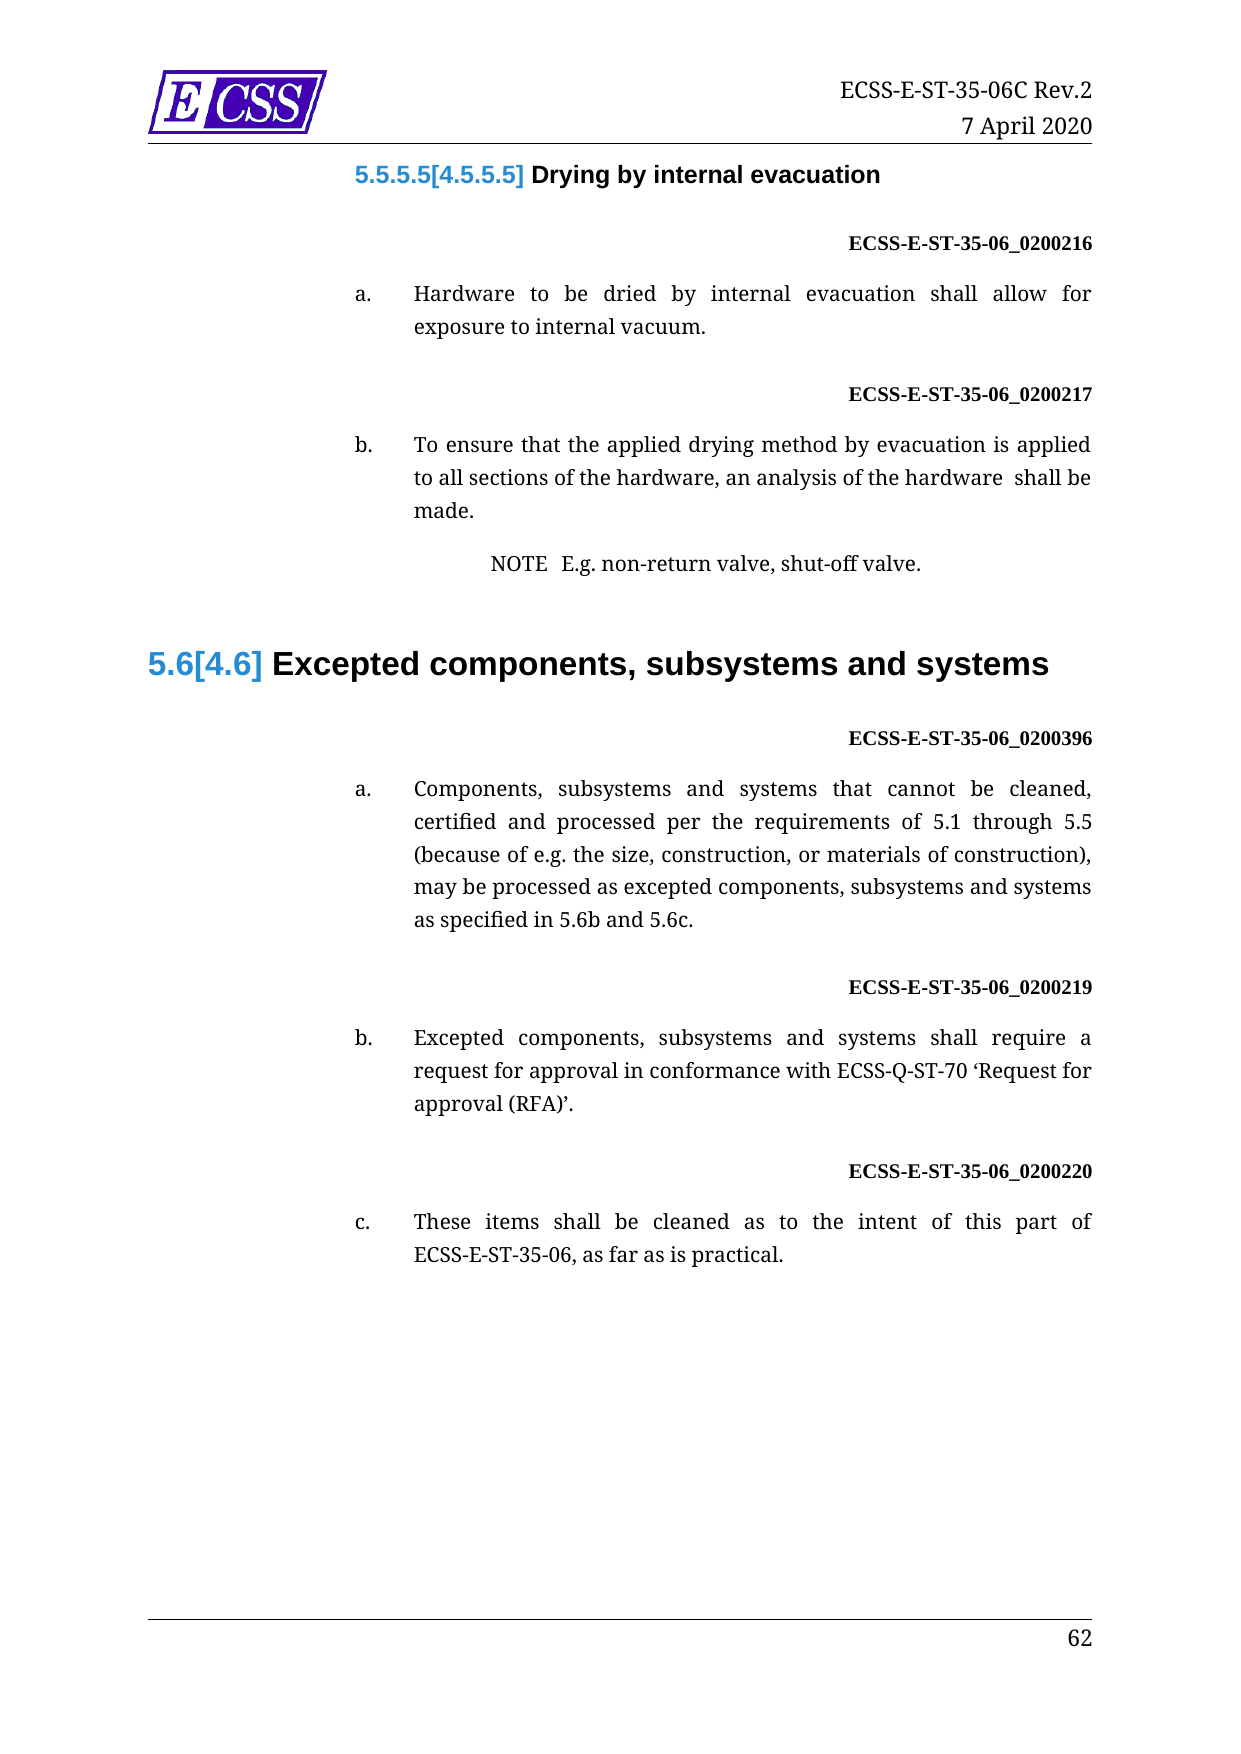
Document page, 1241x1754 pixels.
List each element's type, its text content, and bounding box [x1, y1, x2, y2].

text ECSS-E-ST-35-06_0200217 [148, 382, 1092, 406]
text ECSS-E-ST-35-06_0200219 [148, 975, 1092, 999]
text ECSS-E-ST-35-06_0200220 [148, 1159, 1092, 1183]
subtitle Excepted components, subsystems and systems [148, 644, 1092, 683]
text These items shall be cleaned as to the intent of this part of ECSS-E-ST-35-06, as far as is practical. [354, 1207, 1092, 1268]
text ECSS-E-ST-35-06_0200396 [148, 726, 1092, 750]
subtitle Drying by internal evacuation [354, 161, 1092, 189]
text Excepted components, subsystems and systems shall require a request for approval in conformance with ECSS-Q-ST-70 ‘Request for approval (RFA)’. [354, 1023, 1092, 1117]
text To ensure that the applied drying method by evacuation is applied to all sections of the hardware, an analysis of the hardware shall be made. [354, 431, 1092, 524]
text ECSS-E-ST-35-06_0200216 [148, 231, 1092, 255]
text E.g. non-return valve, shut-off valve. [490, 549, 1033, 578]
text Components, subsystems and systems that cannot be cleaned, certified and processed per the requirements of 5.1 through 5.5 (because of e.g. the size, construction, or materials of construction), may be processed as excepted components, subsystems and systems as specified in 5.6b and 5.6c. [354, 774, 1092, 933]
text Hardware to be dried by internal evacuation shall allow for exposure to internal vacuum. [354, 279, 1092, 341]
picture [148, 70, 327, 134]
